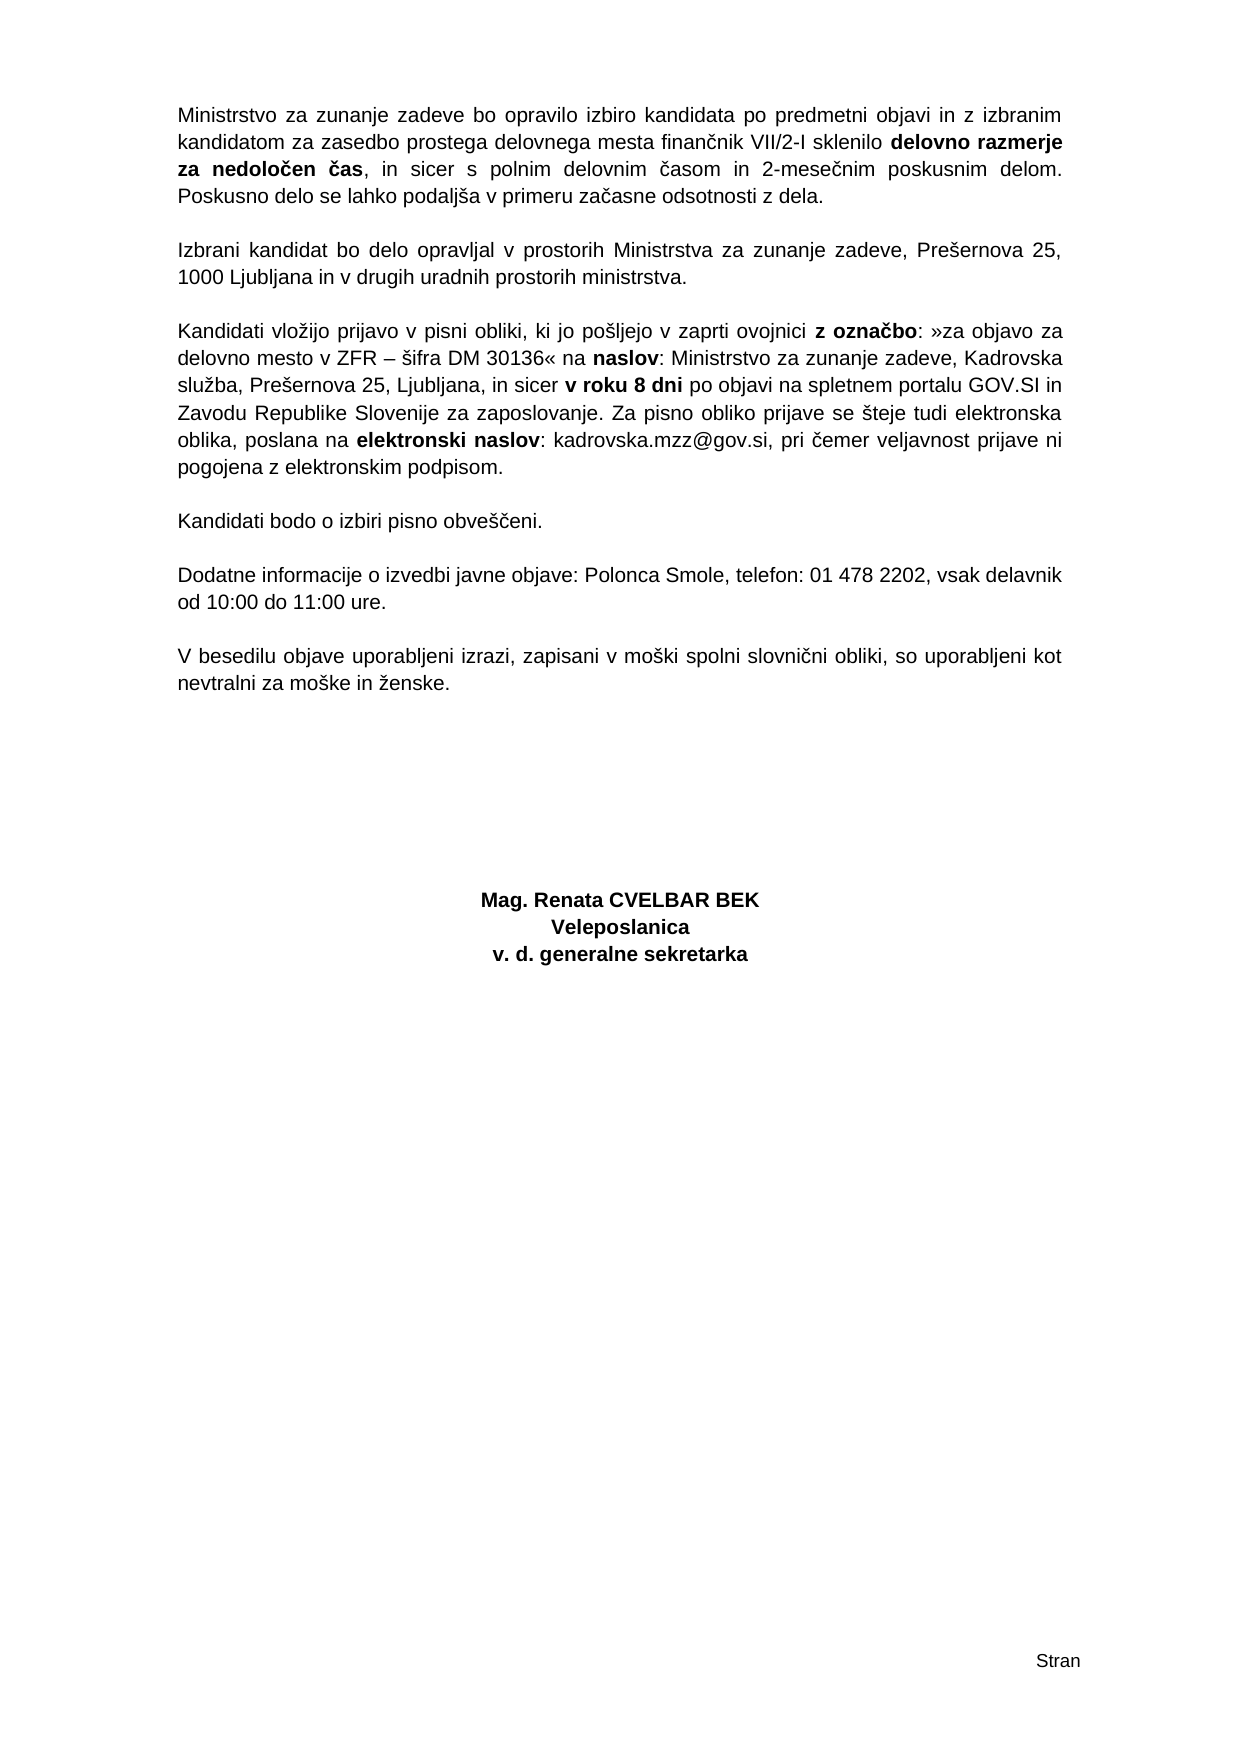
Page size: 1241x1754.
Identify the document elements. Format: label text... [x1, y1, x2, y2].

text Kandidati bodo o izbiri pisno obveščeni. [177, 507, 1063, 534]
text Izbrani kandidat bo delo opravljal v prostorih Ministrstva za zunanje zadeve, Prešernova 25, 1000 Ljubljana in v drugih uradnih prostorih ministrstva. [177, 236, 1063, 290]
text Mag. Renata CVELBAR BEK [177, 886, 1063, 913]
text Kandidati vložijo prijavo v pisni obliki, ki jo pošljejo v zaprti ovojnici z označbo: »za objavo za delovno mesto v ZFR – šifra DM 30136« na naslov: Ministrstvo za zunanje zadeve, Kadrovska služba, Prešernova 25, Ljubljana, in sicer v roku 8 dni po objavi na spletnem portalu GOV.SI in Zavodu Republike Slovenije za zaposlovanje. Za pisno obliko prijave se šteje tudi elektronska oblika, poslana na elektronski naslov: kadrovska.mzz@gov.si, pri čemer veljavnost prijave ni pogojena z elektronskim podpisom. [177, 317, 1063, 479]
text V besedilu objave uporabljeni izrazi, zapisani v moški spolni slovnični obliki, so uporabljeni kot nevtralni za moške in ženske. [177, 642, 1063, 696]
text v. d. generalne sekretarka [177, 940, 1063, 967]
text Veleposlanica [177, 913, 1063, 940]
text Dodatne informacije o izvedbi javne objave: Polonca Smole, telefon: 01 478 2202, vsak delavnik od 10:00 do 11:00 ure. [177, 561, 1063, 615]
text Ministrstvo za zunanje zadeve bo opravilo izbiro kandidata po predmetni objavi in z izbranim kandidatom za zasedbo prostega delovnega mesta finančnik VII/2-I sklenilo delovno razmerje za nedoločen čas, in sicer s polnim delovnim časom in 2-mesečnim poskusnim delom. Poskusno delo se lahko podaljša v primeru začasne odsotnosti z dela. [177, 100, 1063, 209]
